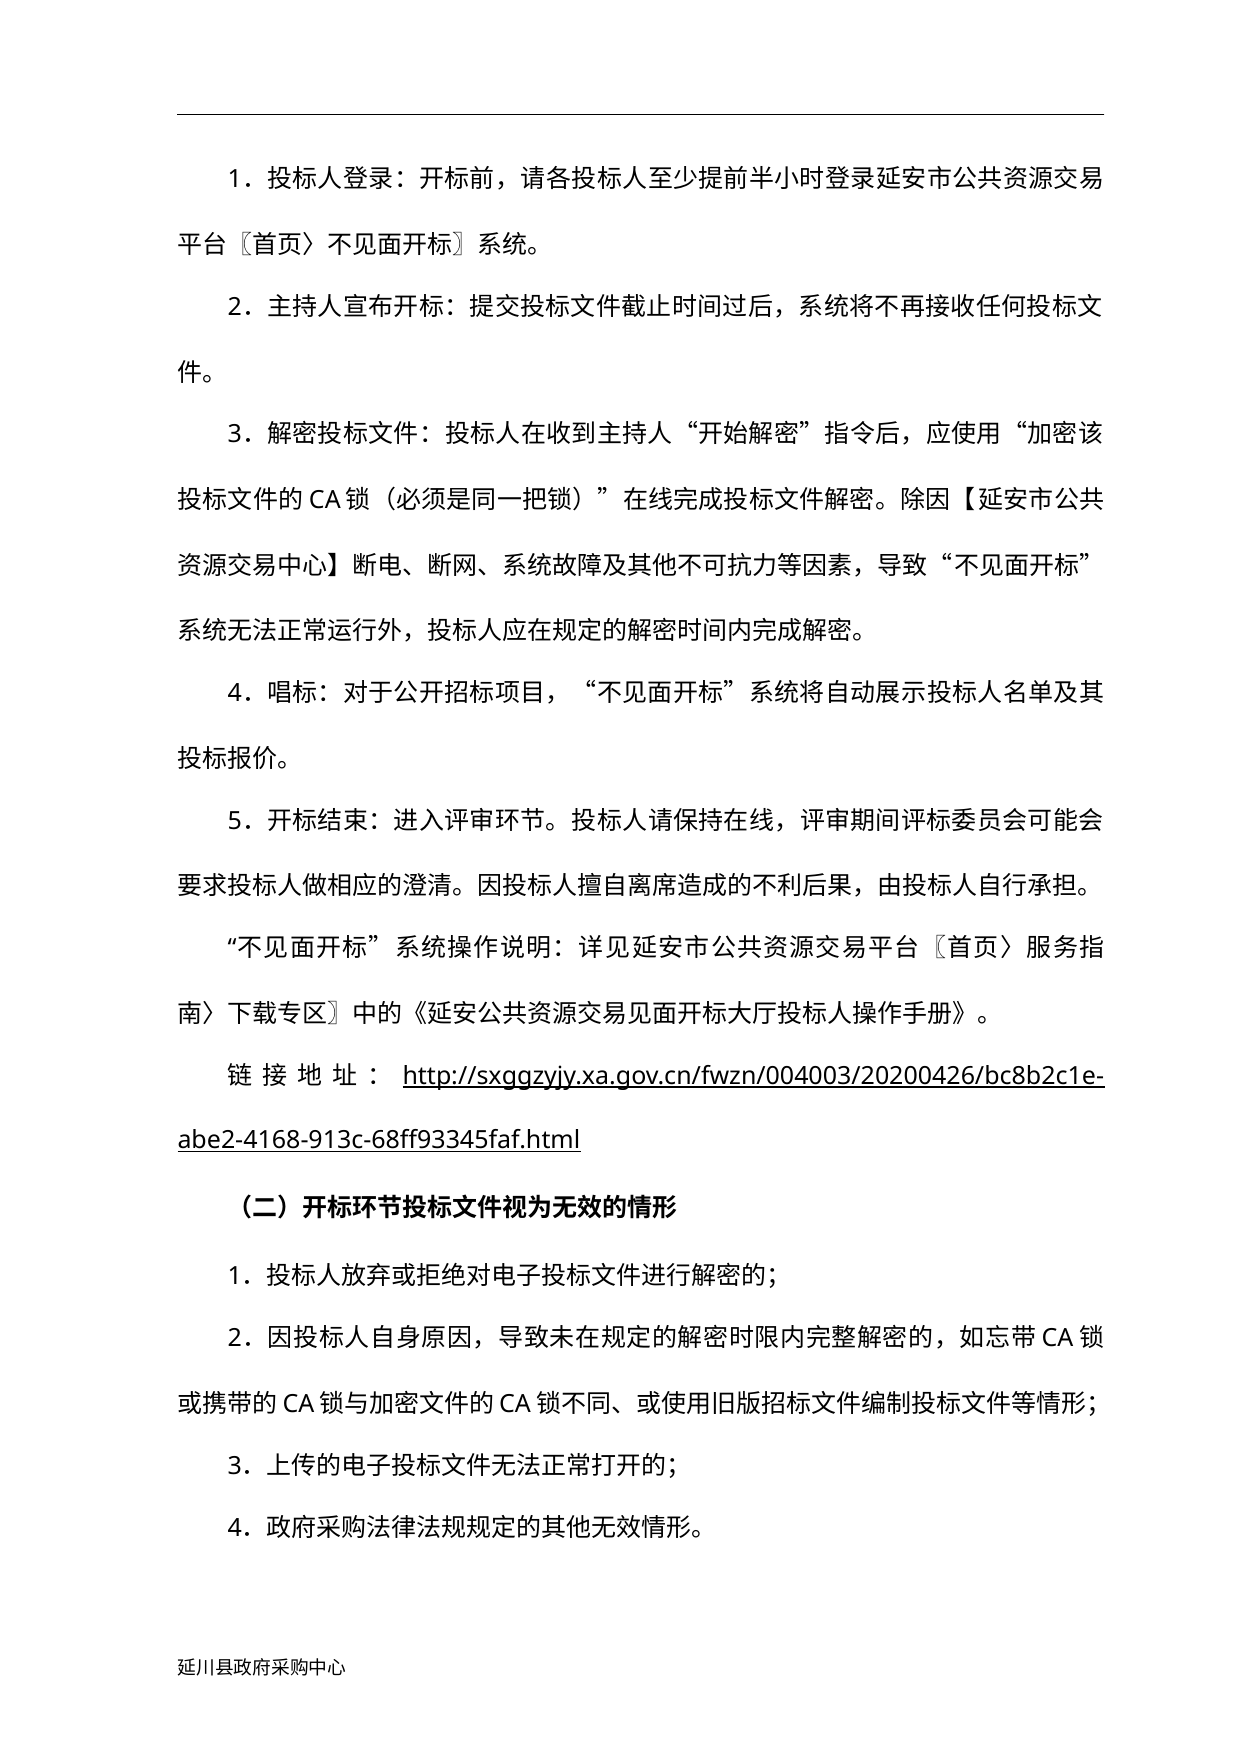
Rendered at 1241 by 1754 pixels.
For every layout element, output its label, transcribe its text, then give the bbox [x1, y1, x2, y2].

text 4．唱标：对于公开招标项目，“不见面开标”系统将自动展示投标人名单及其投标报价。 [177, 669, 1104, 778]
text 4．政府采购法律法规规定的其他无效情形。 [177, 1503, 1104, 1547]
text 2．主持人宣布开标：提交投标文件截止时间过后，系统将不再接收任何投标文件。 [177, 283, 1104, 392]
subtitle （二）开标环节投标文件视为无效的情形 [177, 1184, 1104, 1228]
text 2．因投标人自身原因，导致未在规定的解密时限内完整解密的，如忘带CA锁、或携带的CA锁与加密文件的CA锁不同、或使用旧版招标文件编制投标文件等情形； [177, 1314, 1104, 1423]
text 链接地址：http://sxggzyjy.xa.gov.cn/fwzn/004003/20200426/bc8b2c1e-abe2-4168-913c-68ff93345faf.html [177, 1051, 1104, 1161]
text 3．上传的电子投标文件无法正常打开的； [177, 1441, 1104, 1485]
text 3．解密投标文件：投标人在收到主持人“开始解密”指令后，应使用“加密该投标文件的CA锁（必须是同一把锁）”在线完成投标文件解密。除因【延安市公共资源交易中心】断电、断网、系统故障及其他不可抗力等因素，导致“不见面开标”系统无法正常运行外，投标人应在规定的解密时间内完成解密。 [177, 410, 1104, 651]
text “不见面开标”系统操作说明：详见延安市公共资源交易平台〖首页〉服务指南〉下载专区〗中的《延安公共资源交易见面开标大厅投标人操作手册》。 [177, 924, 1104, 1033]
text 1．投标人登录：开标前，请各投标人至少提前半小时登录延安市公共资源交易平台〖首页〉不见面开标〗系统。 [177, 155, 1104, 264]
text 1．投标人放弃或拒绝对电子投标文件进行解密的； [177, 1252, 1104, 1296]
text 5．开标结束：进入评审环节。投标人请保持在线，评审期间评标委员会可能会要求投标人做相应的澄清。因投标人擅自离席造成的不利后果，由投标人自行承担。 [177, 796, 1104, 906]
